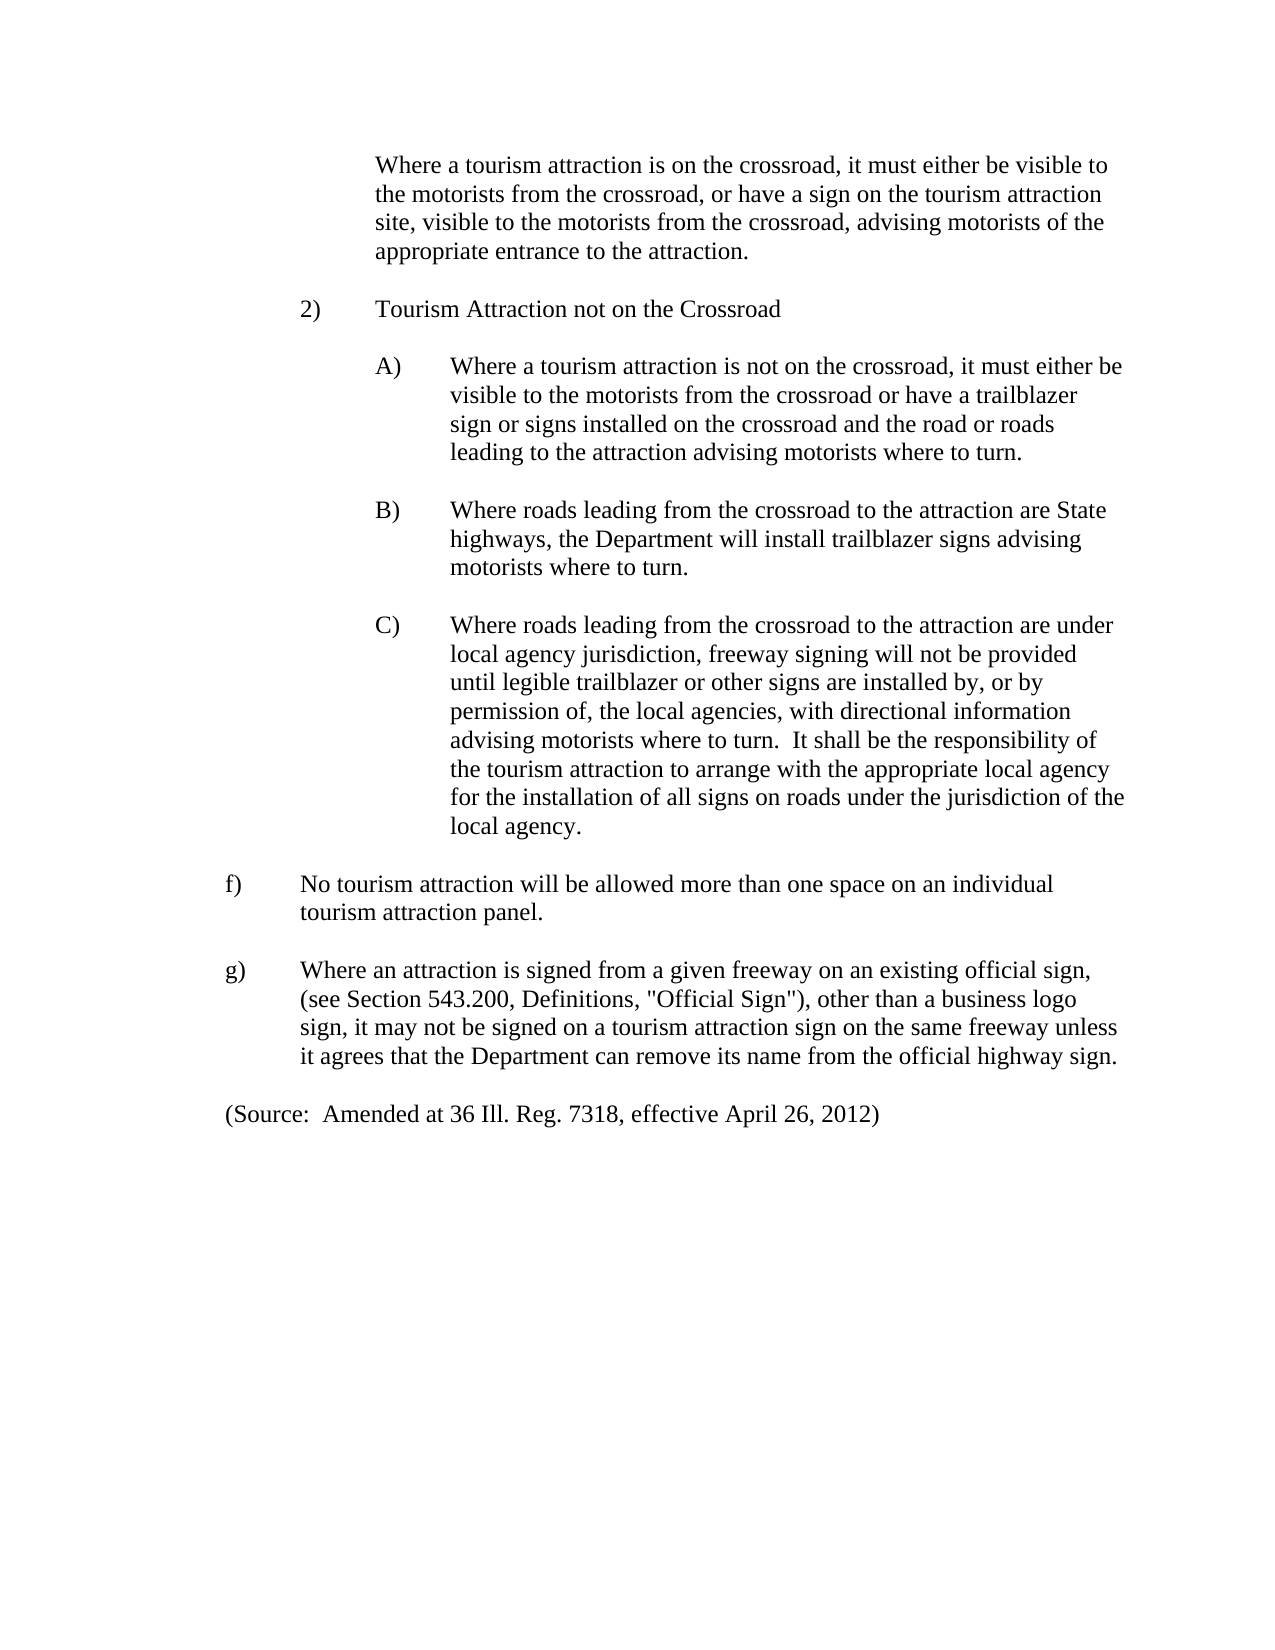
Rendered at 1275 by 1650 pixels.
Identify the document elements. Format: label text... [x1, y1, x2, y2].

text g) Where an attraction is signed from a given freeway on an existing official sign, (see Section 543.200, Definitions, "Official Sign"), other than a business logo sign, it may not be signed on a tourism attraction sign on the same freeway unless it agrees that the Department can remove its name from the official highway sign. [225, 955, 1125, 1070]
text A) Where a tourism attraction is not on the crossroad, it must either be visible to the motorists from the crossroad or have a trailblazer sign or signs installed on the crossroad and the road or roads leading to the attraction advising motorists where to turn. [375, 351, 1125, 466]
text Where a tourism attraction is on the crossroad, it must either be visible to the motorists from the crossroad, or have a sign on the tourism attraction site, visible to the motorists from the crossroad, advising motorists of the appropriate entrance to the attraction. [375, 150, 1125, 265]
text 2) Tourism Attraction not on the Crossroad [225, 294, 1125, 322]
text (Source: Amended at 36 Ill. Reg. 7318, effective April 26, 2012) [225, 1099, 1125, 1127]
text B) Where roads leading from the crossroad to the attraction are State highways, the Department will install trailblazer signs advising motorists where to turn. [375, 495, 1125, 581]
text f) No tourism attraction will be allowed more than one space on an individual tourism attraction panel. [225, 869, 1125, 926]
text C) Where roads leading from the crossroad to the attraction are under local agency jurisdiction, freeway signing will not be provided until legible trailblazer or other signs are installed by, or by permission of, the local agencies, with directional information advising motorists where to turn. It shall be the responsibility of the tourism attraction to arrange with the appropriate local agency for the installation of all signs on roads under the jurisdiction of the local agency. [375, 610, 1125, 840]
